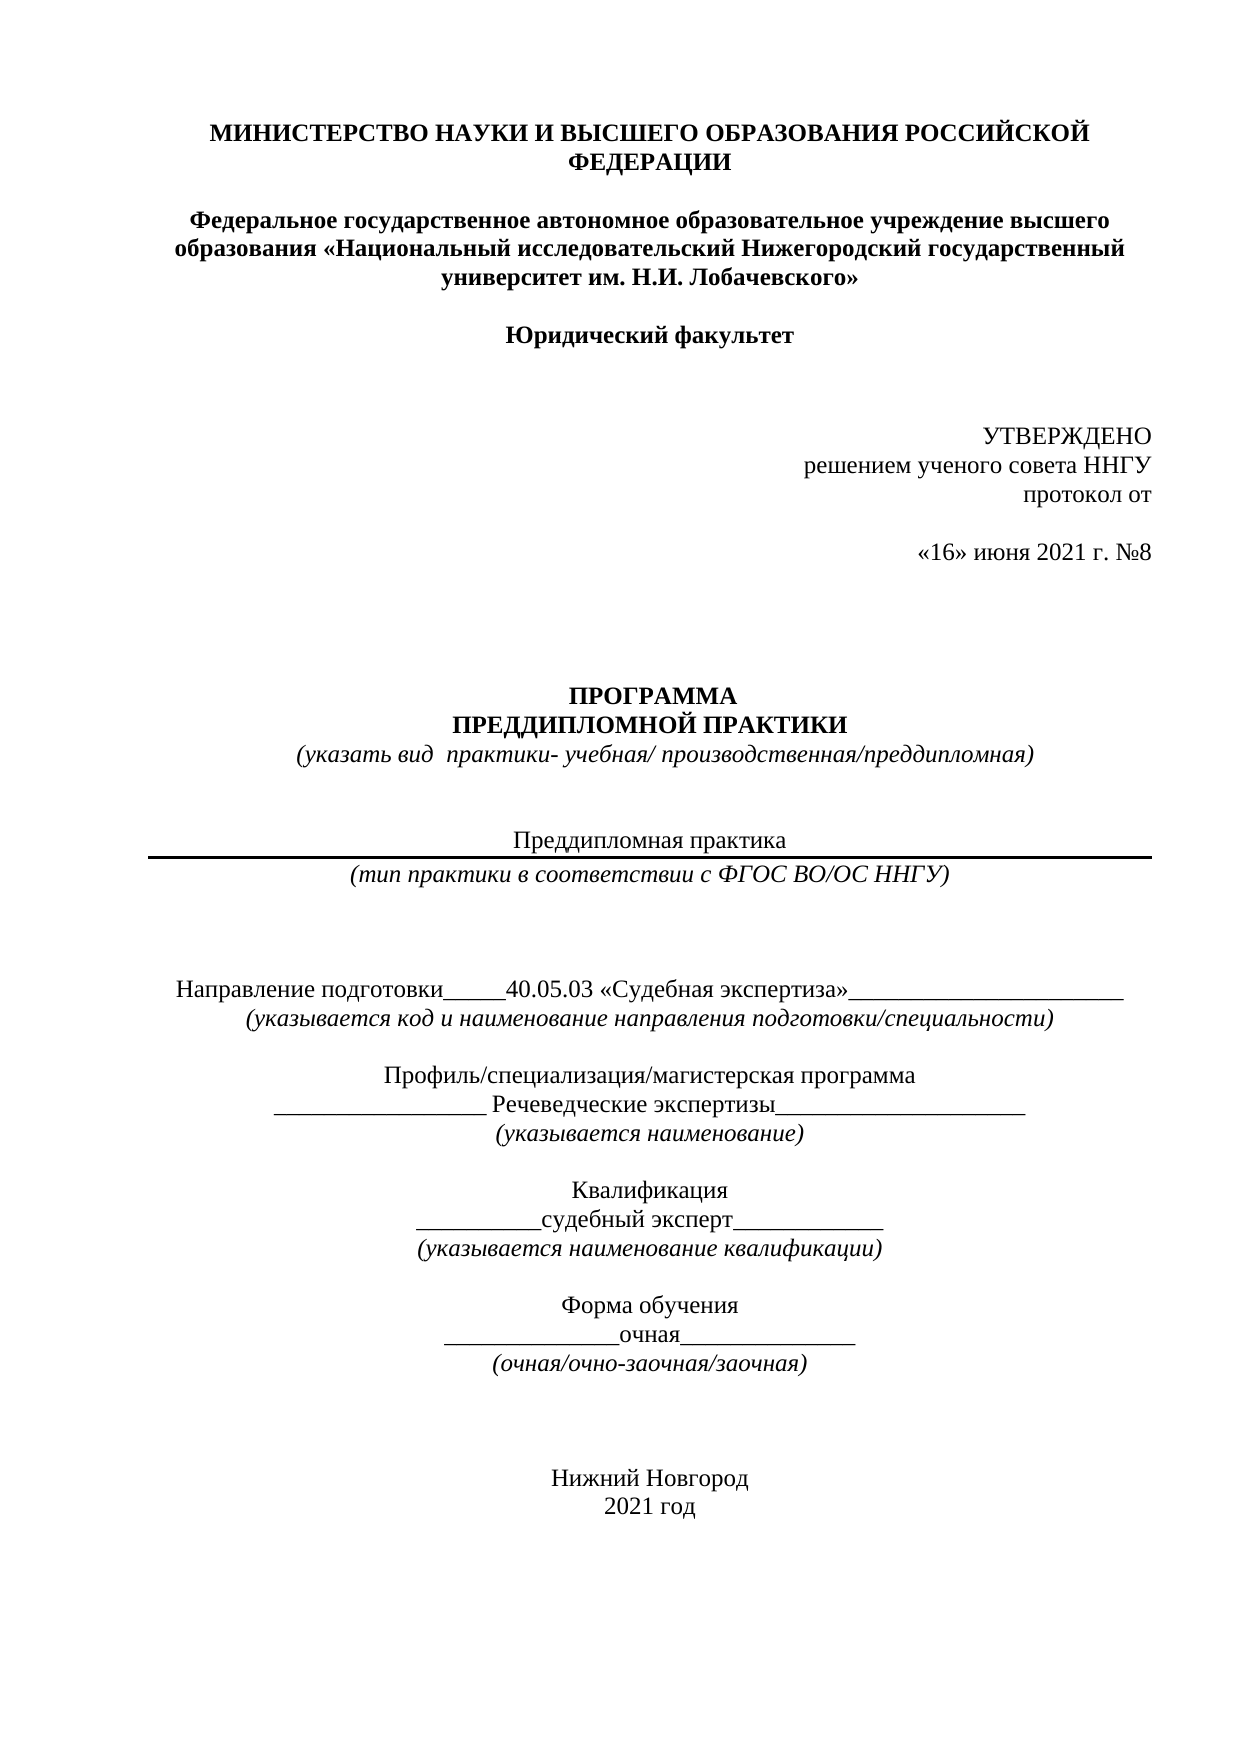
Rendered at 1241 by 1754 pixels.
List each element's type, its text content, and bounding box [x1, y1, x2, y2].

text решением ученого совета ННГУ [148, 450, 1152, 479]
text УТВЕРЖДЕНО [148, 421, 1152, 450]
text (очная/очно-заочная/заочная) [148, 1348, 1152, 1376]
text Профиль/специализация/магистерская программа [148, 1060, 1152, 1089]
text Преддипломная практика [148, 825, 1152, 856]
text (указывается код и наименование направления подготовки/специальности) [148, 1003, 1152, 1031]
text Квалификация [148, 1175, 1152, 1204]
text ПРОГРАММА [148, 681, 1152, 710]
text Юридический факультет [148, 320, 1152, 349]
text МИНИСТЕРСТВО НАУКИ И ВЫСШЕГО ОБРАЗОВАНИЯ РОССИЙСКОЙ ФЕДЕРАЦИИ [148, 118, 1152, 176]
text ______________очная______________ [148, 1319, 1152, 1348]
text 2021 год [148, 1491, 1152, 1520]
text ПРЕДДИПЛОМНОЙ ПРАКТИКИ [148, 710, 1152, 739]
text «16» июня 2021 г. №8 [148, 537, 1152, 565]
text (указать вид практики- учебная/ производственная/преддипломная) [148, 739, 1152, 767]
text __________судебный эксперт____________ [148, 1204, 1152, 1233]
text Форма обучения [148, 1290, 1152, 1319]
text (указывается наименование квалификации) [148, 1233, 1152, 1261]
text (указывается наименование) [148, 1118, 1152, 1146]
text протокол от [148, 479, 1152, 507]
text Нижний Новгород [148, 1463, 1152, 1491]
text Федеральное государственное автономное образовательное учреждение высшего образования «Национальный исследовательский Нижегородский государственный университет им. Н.И. Лобачевского» [148, 205, 1152, 291]
text (тип практики в соответствии с ФГОС ВО/ОС ННГУ) [148, 859, 1152, 888]
text Направление подготовки_____40.05.03 «Судебная экспертиза»______________________ [148, 974, 1152, 1003]
text _________________ Речеведческие экспертизы____________________ [148, 1089, 1152, 1118]
